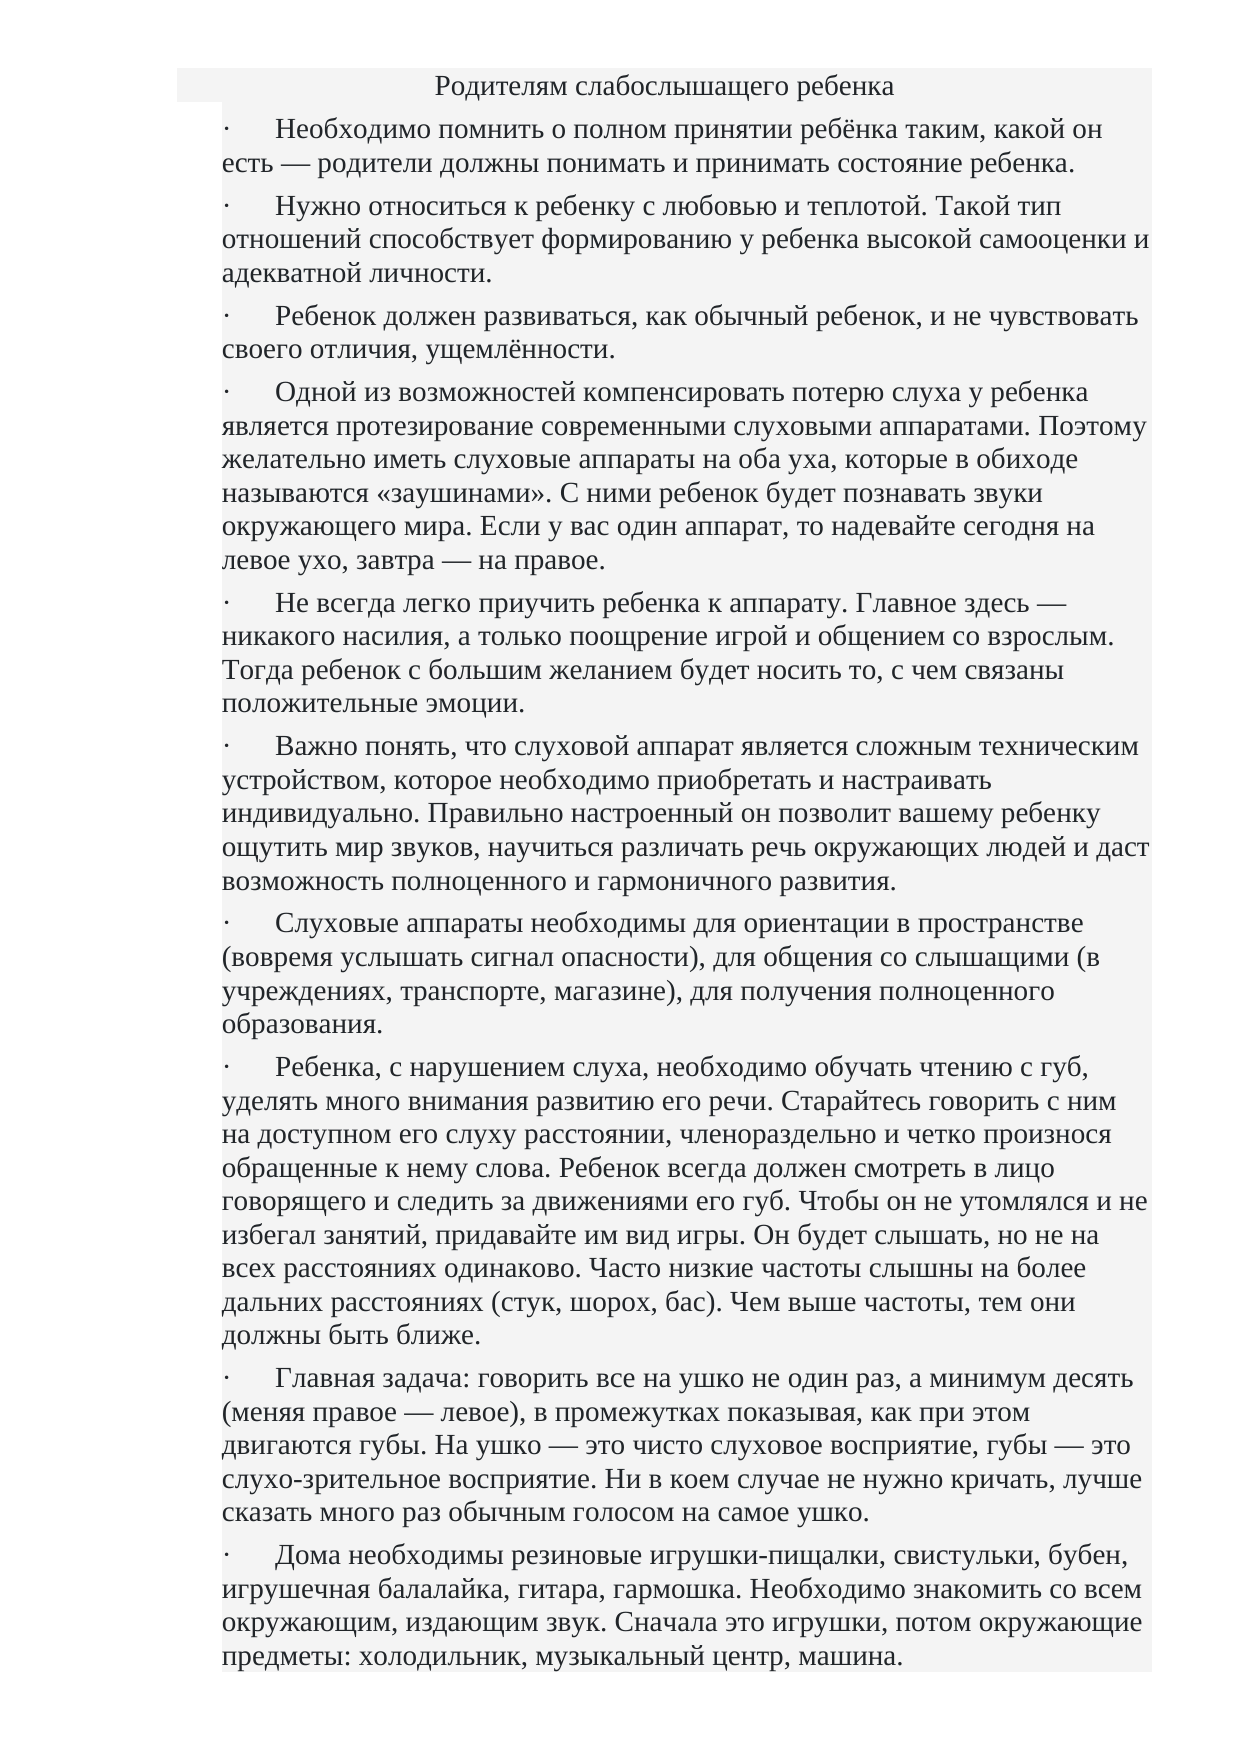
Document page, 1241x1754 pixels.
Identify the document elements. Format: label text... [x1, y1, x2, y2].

text · Ребенок должен развиваться, как обычный ребенок, и не чувствовать своего отличия, ущемлённости. [222, 298, 1152, 365]
text · Ребенка, с нарушением слуха, необходимо обучать чтению с губ, уделять много внимания развитию его речи. Старайтесь говорить с ним на доступном его слуху расстоянии, членораздельно и четко произнося обращенные к нему слова. Ребенок всегда должен смотреть в лицо говорящего и следить за движениями его губ. Чтобы он не утомлялся и не избегал занятий, придавайте им вид игры. Он будет слышать, но не на всех расстояниях одинаково. Часто низкие частоты слышны на более дальних расстояниях (стук, шорох, бас). Чем выше частоты, тем они должны быть ближе. [222, 1049, 1152, 1351]
text · Нужно относиться к ребенку с любовью и теплотой. Такой тип отношений способствует формированию у ребенка высокой самооценки и адекватной личности. [222, 188, 1152, 288]
text · Дома необходимы резиновые игрушки-пищалки, свистульки, бубен, игрушечная балалайка, гитара, гармошка. Необходимо знакомить со всем окружающим, издающим звук. Сначала это игрушки, потом окружающие предметы: холодильник, музыкальный центр, машина. [222, 1537, 1152, 1672]
text · Необходимо помнить о полном принятии ребёнка таким, какой он есть — родители должны понимать и принимать состояние ребенка. [222, 111, 1152, 178]
text · Важно понять, что слуховой аппарат является сложным техническим устройством, которое необходимо приобретать и настраивать индивидуально. Правильно настроенный он позволит вашему ребенку ощутить мир звуков, научиться различать речь окружающих людей и даст возможность полноценного и гармоничного развития. [222, 728, 1152, 896]
text · Слуховые аппараты необходимы для ориентации в пространстве (вовремя услышать сигнал опасности), для общения со слышащими (в учреждениях, транспорте, магазине), для получения полноценного образования. [222, 906, 1152, 1040]
text Родителям слабослышащего ребенка [177, 68, 1152, 102]
text · Одной из возможностей компенсировать потерю слуха у ребенка является протезирование современными слуховыми аппаратами. Поэтому желательно иметь слуховые аппараты на оба уха, которые в обиходе называются «заушинами». С ними ребенок будет познавать звуки окружающего мира. Если у вас один аппарат, то надевайте сегодня на левое ухо, завтра — на правое. [222, 374, 1152, 576]
text · Главная задача: говорить все на ушко не один раз, а минимум десять (меняя правое — левое), в промежутках показывая, как при этом двигаются губы. На ушко — это чисто слуховое восприятие, губы — это слухо-зрительное восприятие. Ни в коем случае не нужно кричать, лучше сказать много раз обычным голосом на самое ушко. [222, 1360, 1152, 1528]
text · Не всегда легко приучить ребенка к аппарату. Главное здесь — никакого насилия, а только поощрение игрой и общением со взрослым. Тогда ребенок с большим желанием будет носить то, с чем связаны положительные эмоции. [222, 585, 1152, 719]
